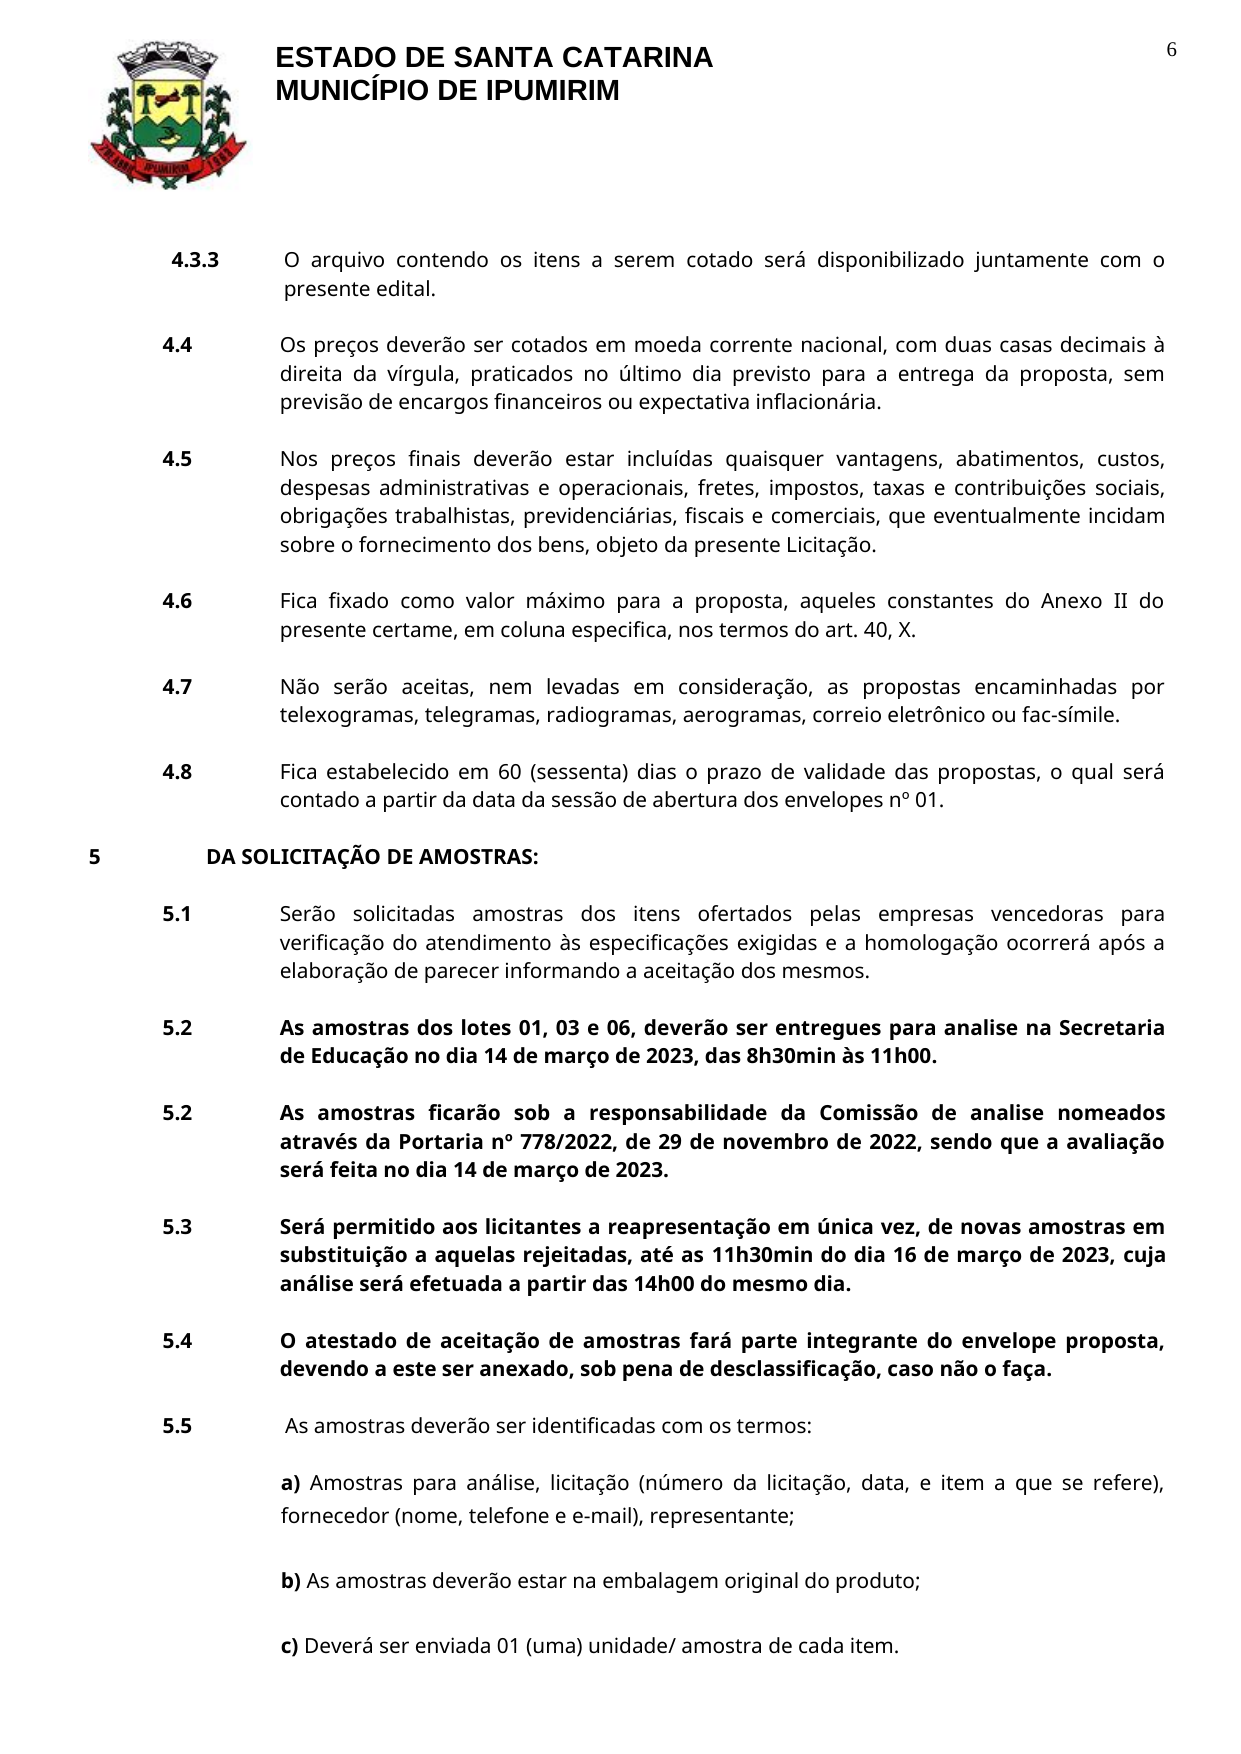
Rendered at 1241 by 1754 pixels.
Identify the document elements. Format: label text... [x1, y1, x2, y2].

list Fica estabelecido em 60 (sessenta) dias o prazo de validade das propostas, o qual será contado a partir da data da sessão de abertura dos envelopes nº 01. [162, 757, 1166, 814]
list Não serão aceitas, nem levadas em consideração, as propostas encaminhadas por telexogramas, telegramas, radiogramas, aerogramas, correio eletrônico ou fac-símile. [162, 672, 1166, 729]
list Será permitido aos licitantes a reapresentação em única vez, de novas amostras em substituição a aquelas rejeitadas, até as 11h30min do dia 16 de março de 2023, cuja análise será efetuada a partir das 14h00 do mesmo dia. [162, 1212, 1166, 1297]
text c) Deverá ser enviada 01 (uma) unidade/ amostra de cada item. [281, 1631, 1166, 1659]
picture [88, 39, 253, 193]
list Serão solicitadas amostras dos itens ofertados pelas empresas vencedoras para verificação do atendimento às especificações exigidas e a homologação ocorrerá após a elaboração de parecer informando a aceitação dos mesmos. [162, 899, 1166, 985]
list As amostras deverão ser identificadas com os termos: [162, 1411, 1166, 1440]
list Nos preços finais deverão estar incluídas quaisquer vantagens, abatimentos, custos, despesas administrativas e operacionais, fretes, impostos, taxas e contribuições sociais, obrigações trabalhistas, previdenciárias, fiscais e comerciais, que eventualmente incidam sobre o fornecimento dos bens, objeto da presente Licitação. [162, 444, 1166, 558]
list O arquivo contendo os itens a serem cotado será disponibilizado juntamente com o presente edital. [171, 245, 1166, 302]
list O atestado de aceitação de amostras fará parte integrante do envelope proposta, devendo a este ser anexado, sob pena de desclassificação, caso não o faça. [162, 1326, 1166, 1383]
list DA SOLICITAÇÃO DE AMOSTRAS: [89, 842, 1166, 871]
list As amostras dos lotes 01, 03 e 06, deverão ser entregues para analise na Secretaria de Educação no dia 14 de março de 2023, das 8h30min às 11h00. [162, 1013, 1166, 1070]
list As amostras ficarão sob a responsabilidade da Comissão de analise nomeados através da Portaria nº 778/2022, de 29 de novembro de 2022, sendo que a avaliação será feita no dia 14 de março de 2023. [162, 1098, 1166, 1184]
list Os preços deverão ser cotados em moeda corrente nacional, com duas casas decimais à direita da vírgula, praticados no último dia previsto para a entrega da proposta, sem previsão de encargos financeiros ou expectativa inflacionária. [162, 331, 1166, 416]
list Fica fixado como valor máximo para a proposta, aqueles constantes do Anexo II do presente certame, em coluna especifica, nos termos do art. 40, X. [162, 587, 1166, 643]
text b) As amostras deverão estar na embalagem original do produto; [281, 1566, 1166, 1594]
text a) Amostras para análise, licitação (número da licitação, data, e item a que se refere), fornecedor (nome, telefone e e-mail), representante; [281, 1468, 1166, 1529]
